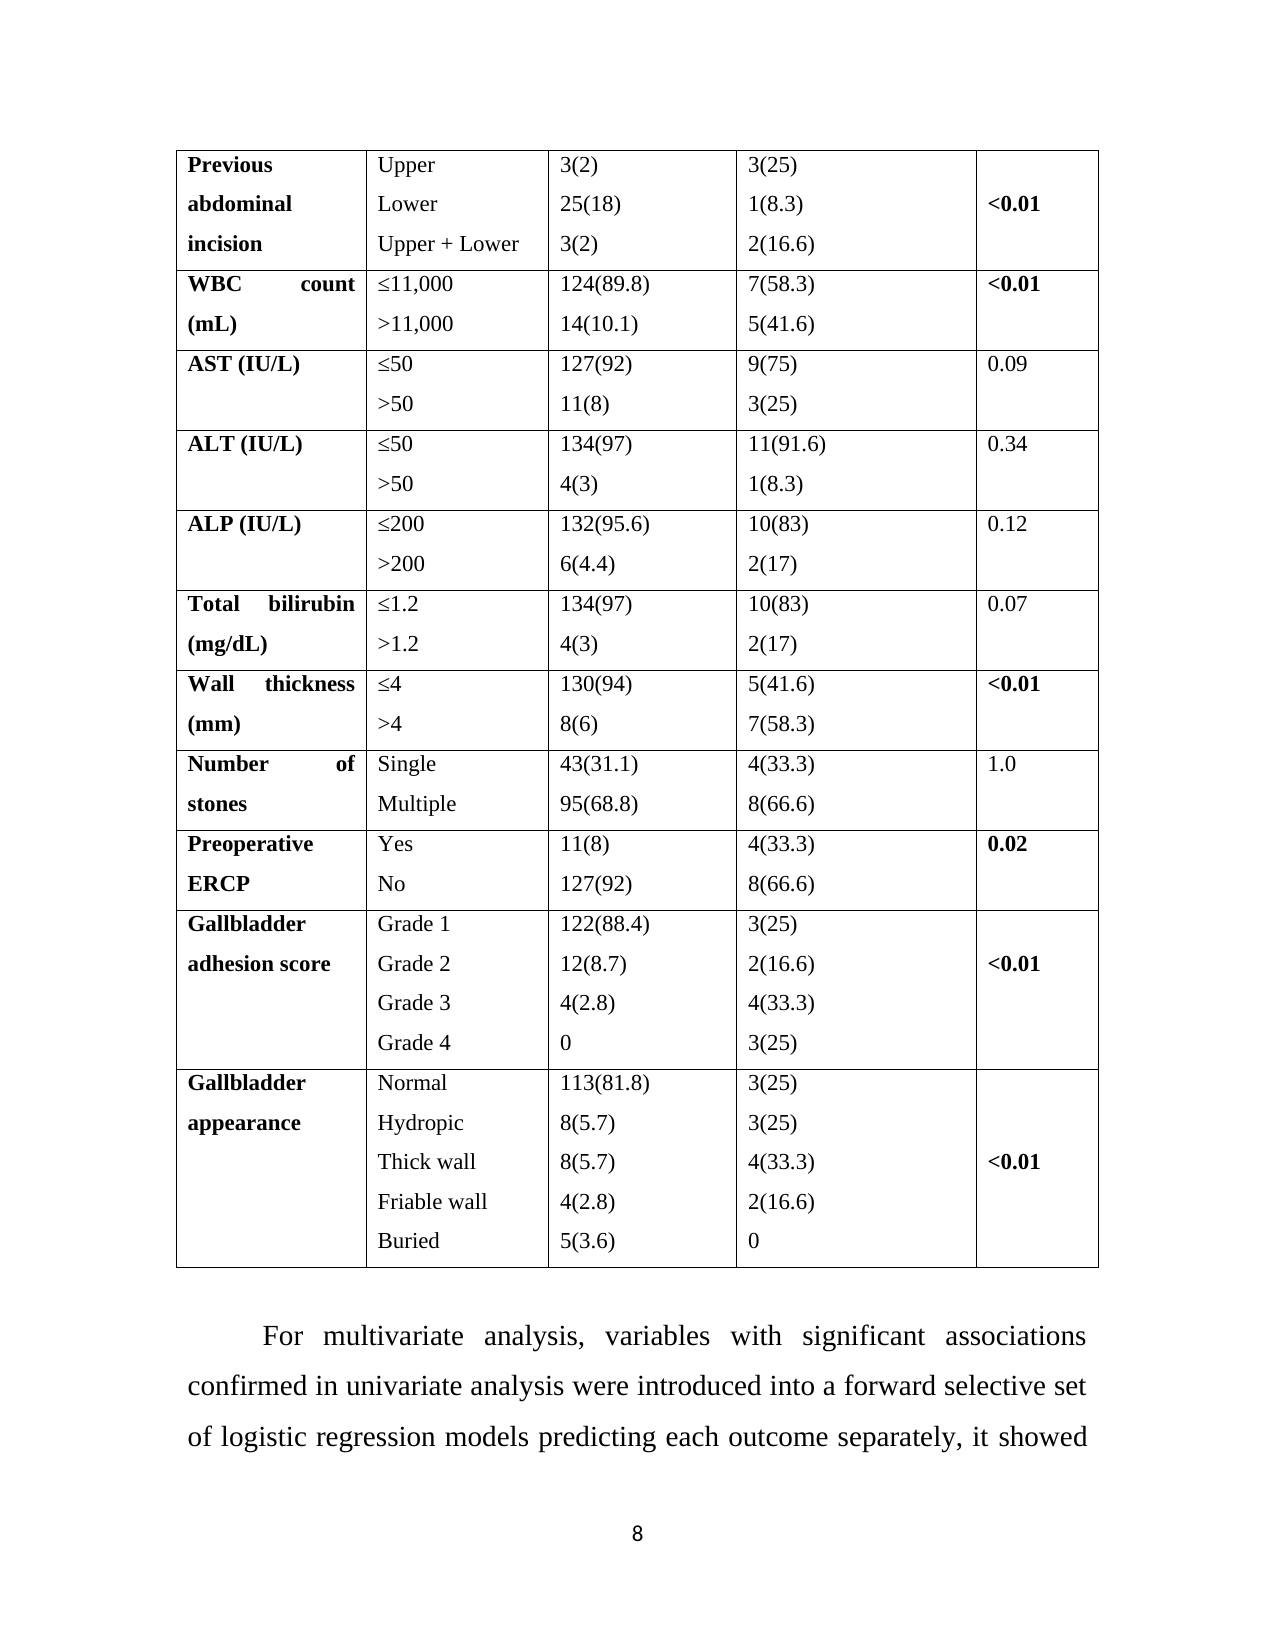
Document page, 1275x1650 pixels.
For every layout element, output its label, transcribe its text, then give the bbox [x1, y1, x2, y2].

table_cell WBC count (mL) [177, 271, 366, 349]
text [187, 1318, 1087, 1452]
table_cell 134(97) 4(3) [549, 591, 736, 669]
table_cell ≤11,000 >11,000 [367, 271, 548, 349]
table_cell ≤200 >200 [367, 511, 548, 589]
table_cell <0.01 [977, 271, 1098, 349]
table_cell <0.01 [977, 671, 1098, 749]
table_cell 122(88.4) 12(8.7) 4(2.8) 0 [549, 911, 736, 1068]
table_cell 3(25) 2(16.6) 4(33.3) 3(25) [737, 911, 976, 1068]
table_cell ALT (IU/L) [177, 431, 366, 509]
table_cell 132(95.6) 6(4.4) [549, 511, 736, 589]
table_cell Wall thickness (mm) [177, 671, 366, 749]
table_cell 124(89.8) 14(10.1) [549, 271, 736, 349]
table_cell Yes No [367, 831, 548, 909]
table_cell 10(83) 2(17) [737, 591, 976, 669]
table_cell Preoperative ERCP [177, 831, 366, 909]
table_cell 3(25) 3(25) 4(33.3) 2(16.6) 0 [737, 1070, 976, 1267]
table_cell ≤50 >50 [367, 431, 548, 509]
table_cell 1.0 [977, 751, 1098, 829]
table_cell <0.01 [977, 151, 1098, 269]
table_cell Grade 1 Grade 2 Grade 3 Grade 4 [367, 911, 548, 1068]
table_cell 0.02 [977, 831, 1098, 909]
table_cell ≤4 >4 [367, 671, 548, 749]
table_cell ALP (IU/L) [177, 511, 366, 589]
table_cell 130(94) 8(6) [549, 671, 736, 749]
table_cell ≤50 >50 [367, 351, 548, 429]
table_cell Number of stones [177, 751, 366, 829]
table_cell <0.01 [977, 911, 1098, 1068]
table_cell Upper Lower Upper + Lower [367, 151, 548, 269]
table_cell Gallbladder adhesion score [177, 911, 366, 1068]
table_cell 11(91.6) 1(8.3) [737, 431, 976, 509]
table_cell Normal Hydropic Thick wall Friable wall Buried [367, 1070, 548, 1267]
table_cell ≤1.2 >1.2 [367, 591, 548, 669]
table_cell 113(81.8) 8(5.7) 8(5.7) 4(2.8) 5(3.6) [549, 1070, 736, 1267]
table_cell Total bilirubin (mg/dL) [177, 591, 366, 669]
table_cell 5(41.6) 7(58.3) [737, 671, 976, 749]
table_cell 3(2) 25(18) 3(2) [549, 151, 736, 269]
table_cell 9(75) 3(25) [737, 351, 976, 429]
table_cell 0.12 [977, 511, 1098, 589]
table_cell 11(8) 127(92) [549, 831, 736, 909]
table_cell 3(25) 1(8.3) 2(16.6) [737, 151, 976, 269]
table_cell <0.01 [977, 1070, 1098, 1267]
table_cell 4(33.3) 8(66.6) [737, 831, 976, 909]
table_cell Previous abdominal incision [177, 151, 366, 269]
table_cell 0.34 [977, 431, 1098, 509]
table_cell 7(58.3) 5(41.6) [737, 271, 976, 349]
table_cell 10(83) 2(17) [737, 511, 976, 589]
table_cell AST (IU/L) [177, 351, 366, 429]
table_cell 43(31.1) 95(68.8) [549, 751, 736, 829]
table_cell 127(92) 11(8) [549, 351, 736, 429]
table_cell 4(33.3) 8(66.6) [737, 751, 976, 829]
table_cell 0.07 [977, 591, 1098, 669]
table_cell Single Multiple [367, 751, 548, 829]
table_cell 134(97) 4(3) [549, 431, 736, 509]
table_cell 0.09 [977, 351, 1098, 429]
table_cell Gallbladder appearance [177, 1070, 366, 1267]
